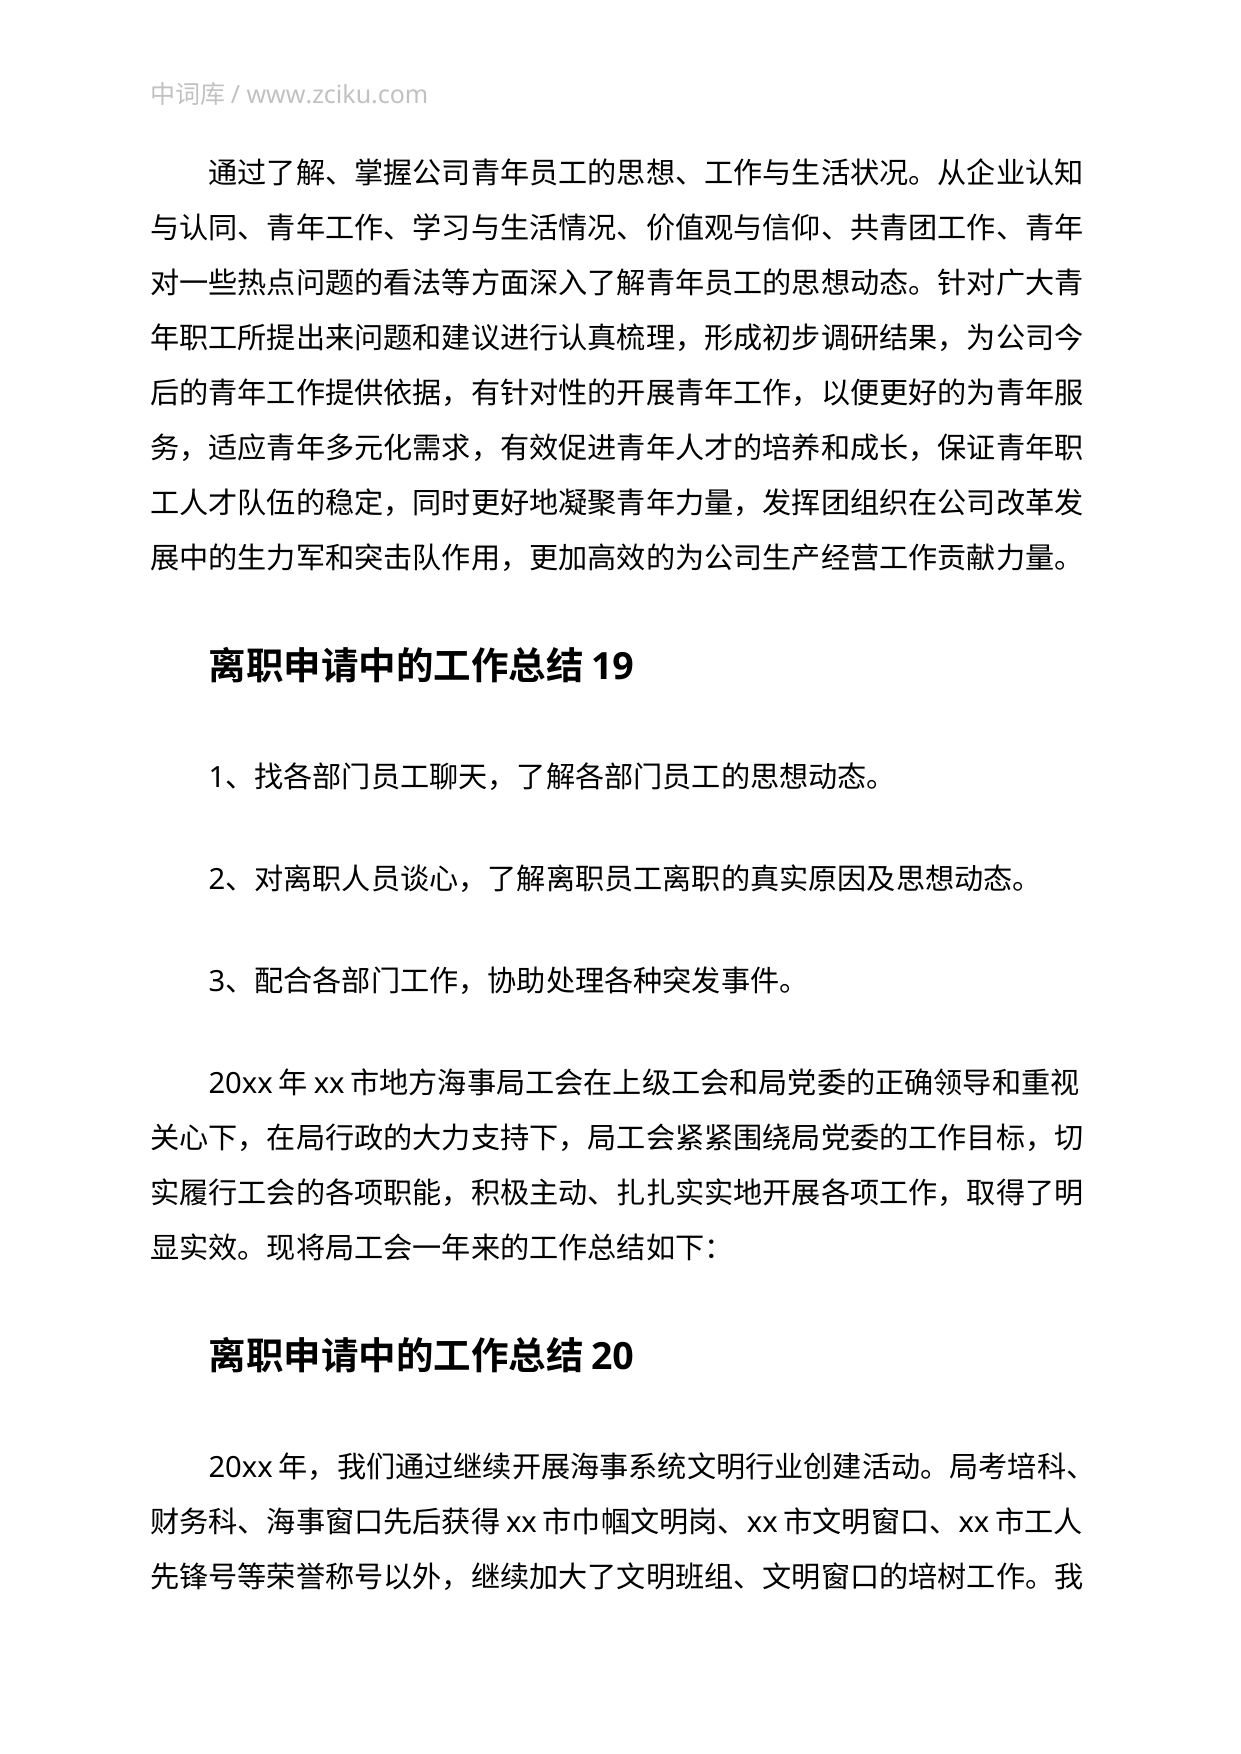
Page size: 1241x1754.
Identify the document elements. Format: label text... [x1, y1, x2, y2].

text 20xx年xx市地方海事局工会在上级工会和局党委的正确领导和重视关心下，在局行政的大力支持下，局工会紧紧围绕局党委的工作目标，切实履行工会的各项职能，积极主动、扎扎实实地开展各项工作，取得了明显实效。现将局工会一年来的工作总结如下： [150, 1059, 1090, 1267]
text 3、配合各部门工作，协助处理各种突发事件。 [150, 958, 1090, 1000]
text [150, 1444, 1090, 1596]
text 1、找各部门员工聊天，了解各部门员工的思想动态。 [150, 754, 1090, 796]
text 离职申请中的工作总结19 [150, 636, 1090, 691]
text 离职申请中的工作总结20 [150, 1326, 1090, 1381]
text 通过了解、掌握公司青年员工的思想、工作与生活状况。从企业认知与认同、青年工作、学习与生活情况、价值观与信仰、共青团工作、青年对一些热点问题的看法等方面深入了解青年员工的思想动态。针对广大青年职工所提出来问题和建议进行认真梳理，形成初步调研结果，为公司今后的青年工作提供依据，有针对性的开展青年工作，以便更好的为青年服务，适应青年多元化需求，有效促进青年人才的培养和成长，保证青年职工人才队伍的稳定，同时更好地凝聚青年力量，发挥团组织在公司改革发展中的生力军和突击队作用，更加高效的为公司生产经营工作贡献力量。 [150, 150, 1090, 577]
text 2、对离职人员谈心，了解离职员工离职的真实原因及思想动态。 [150, 856, 1090, 898]
